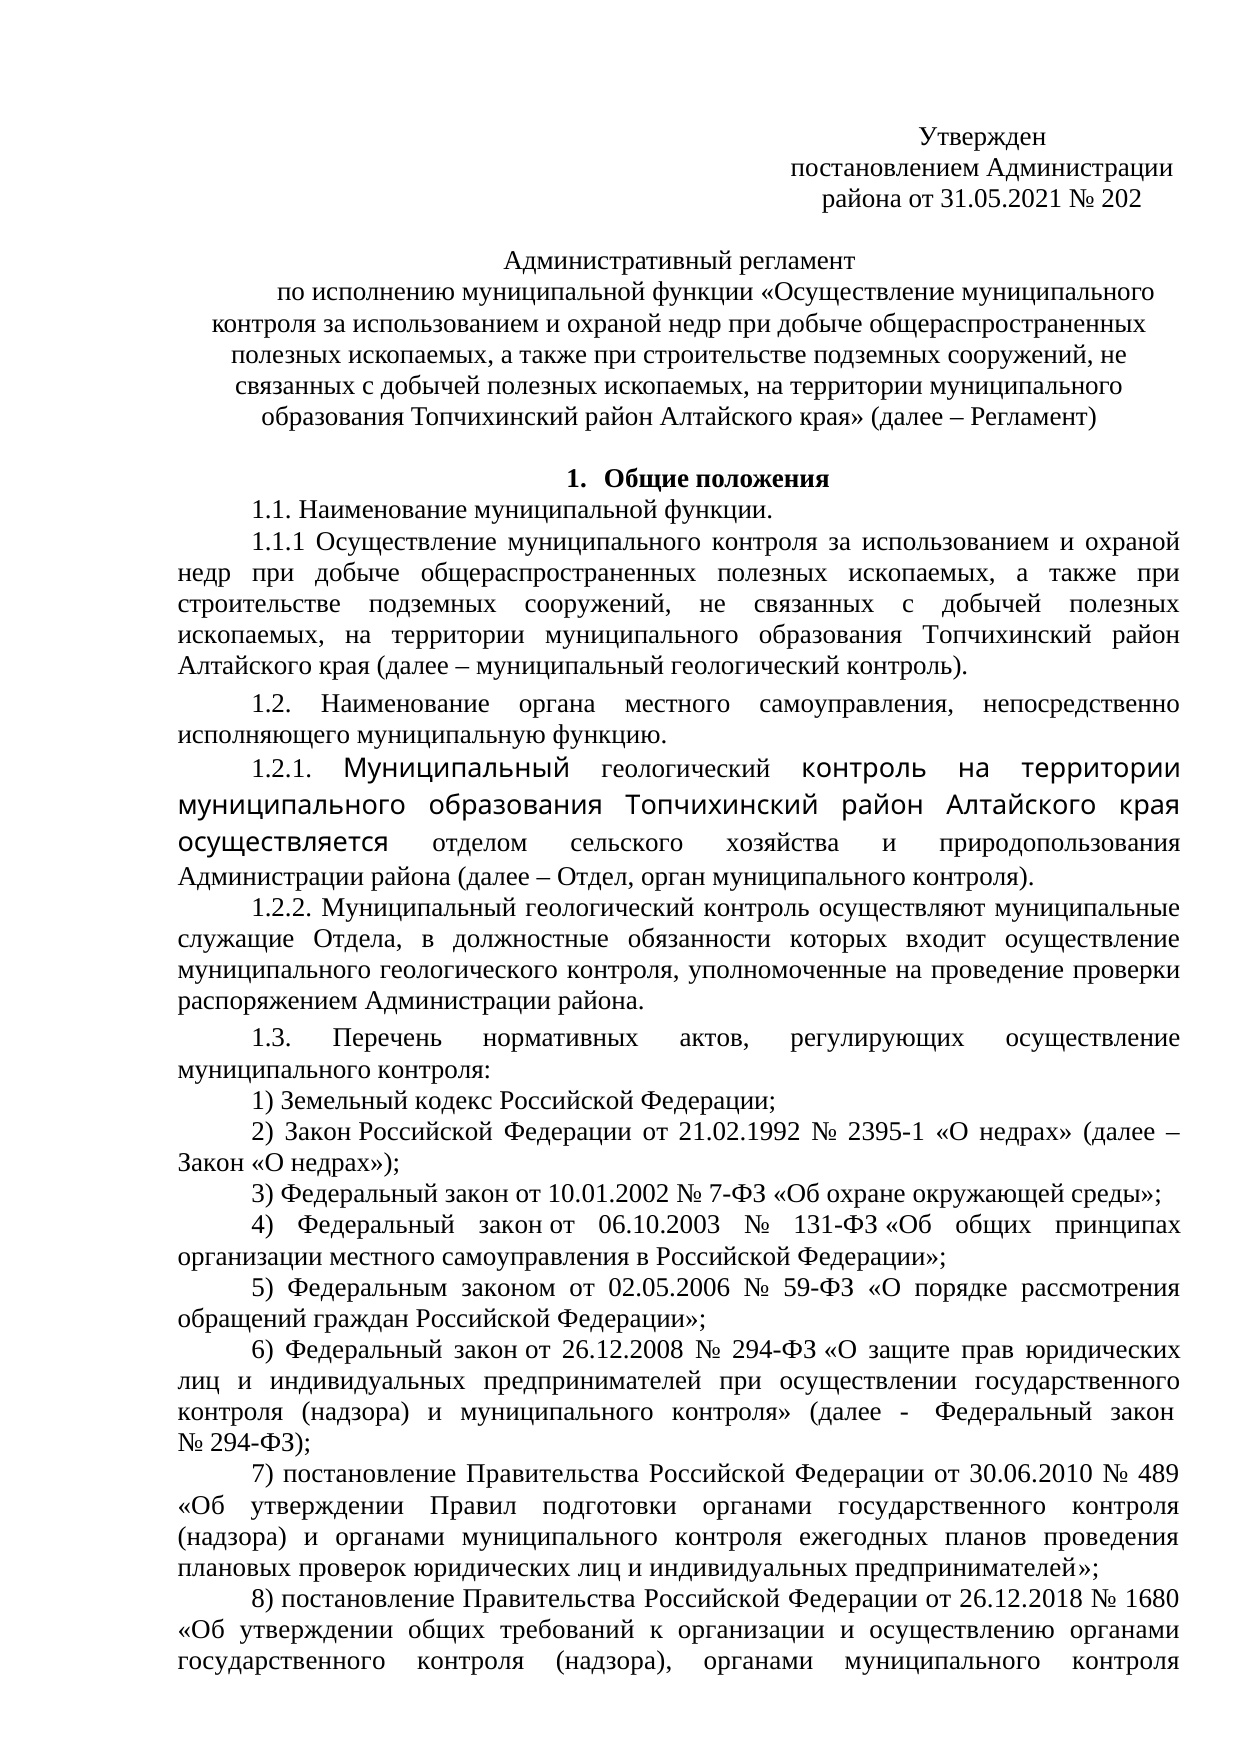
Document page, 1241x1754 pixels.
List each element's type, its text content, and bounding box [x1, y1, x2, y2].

text 1.3. Перечень нормативных актов, регулирующих осуществление муниципального контроля: [177, 1022, 1181, 1084]
text 6) Федеральный закон от 26.12.2008 № 294-ФЗ «О защите прав юридических лиц и индивидуальных предпринимателей при осуществлении государственного контроля (надзора) и муниципального контроля» (далее - Федеральный закон № 294-ФЗ); [177, 1333, 1181, 1458]
text 1.1. Наименование муниципальной функции. [177, 493, 1181, 525]
list Общие положения [215, 462, 1181, 493]
text 7) постановление Правительства Российской Федерации от 30.06.2010 № 489 «Об утверждении Правил подготовки органами государственного контроля (надзора) и органами муниципального контроля ежегодных планов проведения плановых проверок юридических лиц и индивидуальных предпринимателей»; [177, 1458, 1181, 1582]
text Утвержден [783, 120, 1181, 151]
text 5) Федеральным законом от 02.05.2006 № 59-ФЗ «О порядке рассмотрения обращений граждан Российской Федерации»; [177, 1271, 1181, 1333]
text Административный регламент [177, 244, 1181, 276]
text 1.2. Наименование органа местного самоуправления, непосредственно исполняющего муниципальную функцию. [177, 687, 1181, 749]
text 4) Федеральный закон от 06.10.2003 № 131-ФЗ «Об общих принципах организации местного самоуправления в Российской Федерации»; [177, 1208, 1181, 1271]
text 3) Федеральный закон от 10.01.2002 № 7-ФЗ «Об охране окружающей среды»; [177, 1177, 1181, 1208]
text постановлением Администрации [783, 151, 1181, 182]
text 1) Земельный кодекс Российской Федерации; [177, 1084, 1181, 1115]
text 1.2.2. Муниципальный геологический контроль осуществляют муниципальные служащие Отдела, в должностные обязанности которых входит осуществление муниципального геологического контроля, уполномоченные на проведение проверки распоряжением Администрации района. [177, 891, 1181, 1015]
text по исполнению муниципальной функции «Осуществление муниципального контроля за использованием и охраной недр при добыче общераспространенных полезных ископаемых, а также при строительстве подземных сооружений, не связанных с добычей полезных ископаемых, на территории муниципального образования Топчихинский район Алтайского края» (далее – Регламент) [177, 276, 1181, 431]
text района от 31.05.2021 № 202 [783, 182, 1181, 213]
text 1.1.1 Осуществление муниципального контроля за использованием и охраной недр при добыче общераспространенных полезных ископаемых, а также при строительстве подземных сооружений, не связанных с добычей полезных ископаемых, на территории муниципального образования Топчихинский район Алтайского края (далее – муниципальный геологический контроль). [177, 525, 1181, 680]
text 1.2.1. Муниципальный геологический контроль на территории муниципального образования Топчихинский район Алтайского края осуществляется отделом сельского хозяйства и природопользования Администрации района (далее – Отдел, орган муниципального контроля). [177, 749, 1181, 891]
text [177, 1582, 1181, 1676]
text 2) Закон Российской Федерации от 21.02.1992 № 2395-1 «О недрах» (далее – Закон «О недрах»); [177, 1115, 1181, 1177]
